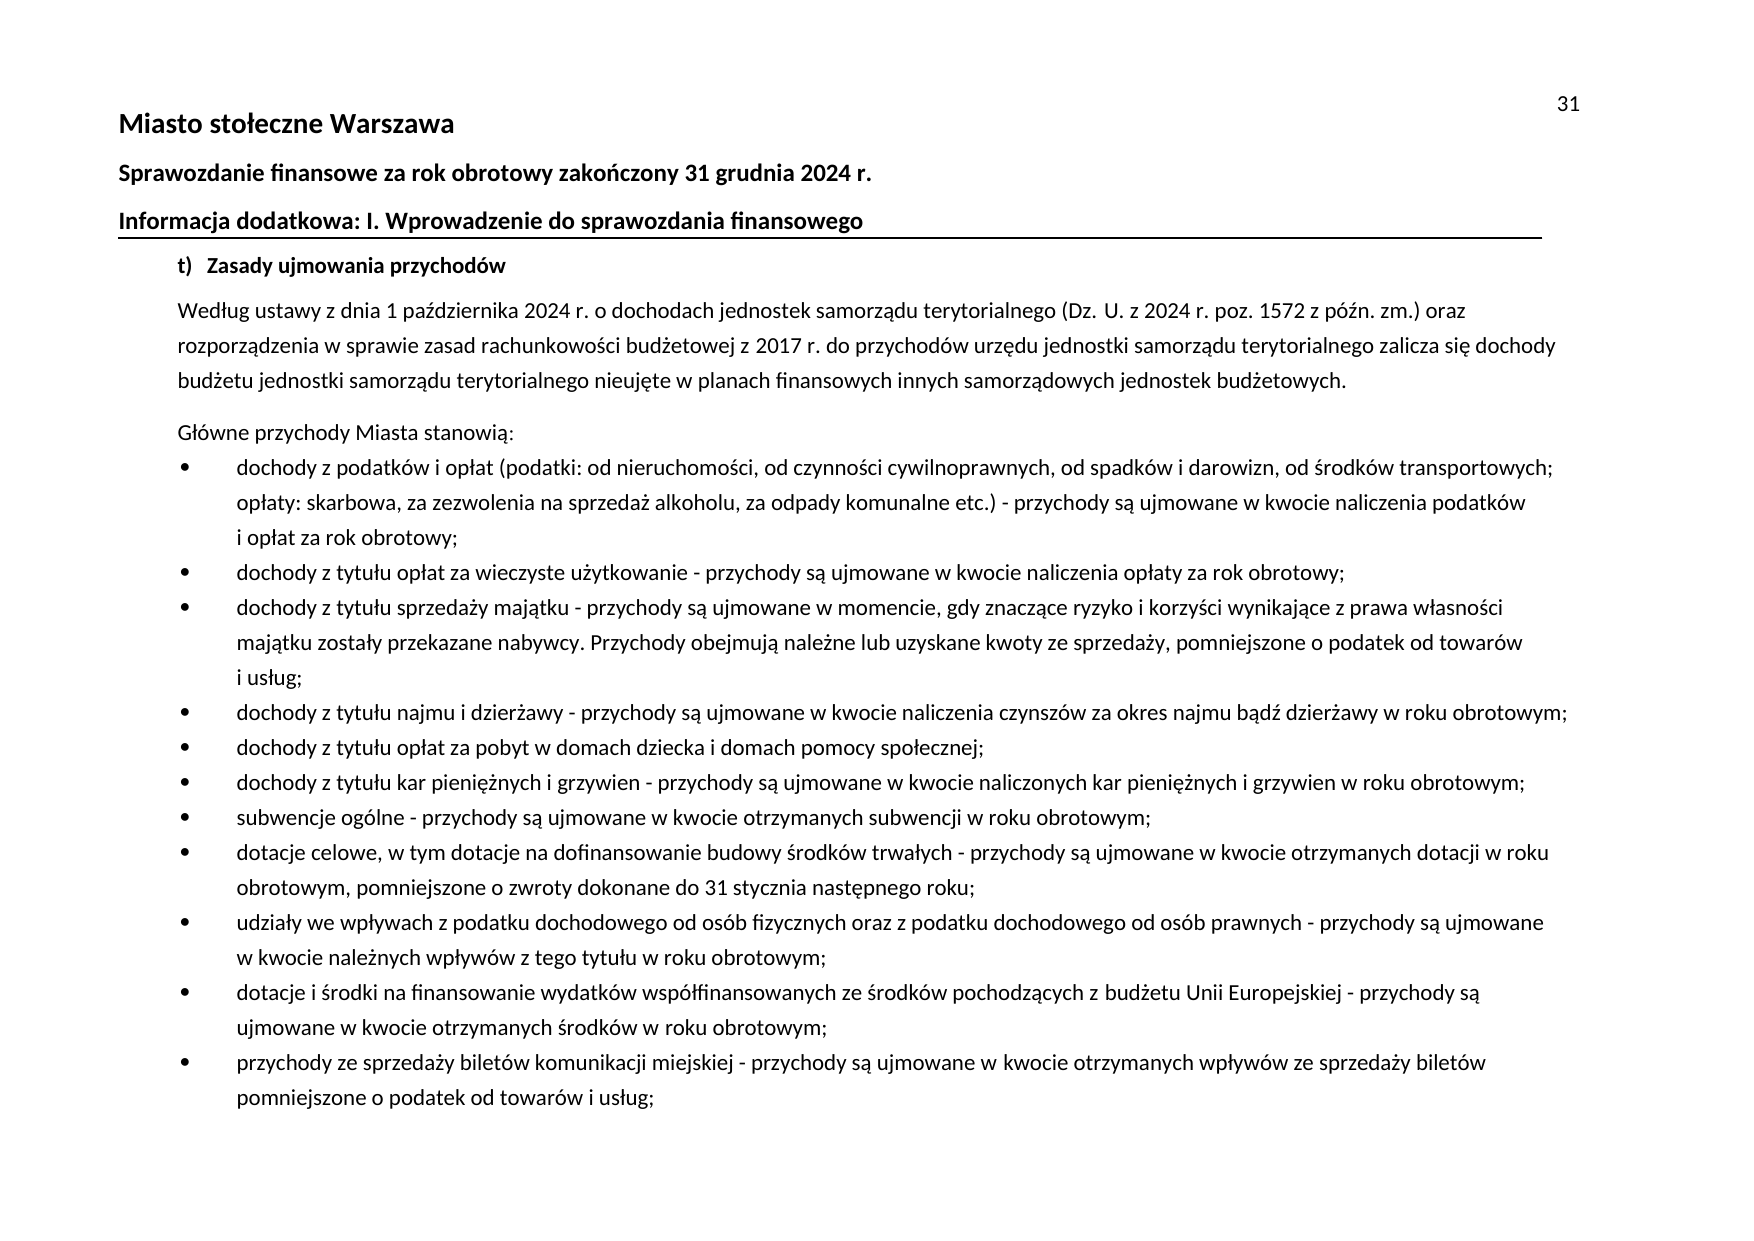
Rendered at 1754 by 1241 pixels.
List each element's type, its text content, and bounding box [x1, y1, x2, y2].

list dochody z tytułu najmu i dzierżawy - przychody są ujmowane w kwocie naliczenia czynszów za okres najmu bądź dzierżawy w roku obrotowym; [181, 698, 1580, 726]
text Według ustawy z dnia 1 października 2024 r. o dochodach jednostek samorządu terytorialnego (Dz. U. z 2024 r. poz. 1572 z późn. zm.) oraz rozporządzenia w sprawie zasad rachunkowości budżetowej z 2017 r. do przychodów urzędu jednostki samorządu terytorialnego zalicza się dochody budżetu jednostki samorządu terytorialnego nieujęte w planach finansowych innych samorządowych jednostek budżetowych. [177, 296, 1580, 394]
list dochody z podatków i opłat (podatki: od nieruchomości, od czynności cywilnoprawnych, od spadków i darowizn, od środków transportowych; opłaty: skarbowa, za zezwolenia na sprzedaż alkoholu, za odpady komunalne etc.) - przychody są ujmowane w kwocie naliczenia podatków i opłat za rok obrotowy; [181, 453, 1580, 551]
text Główne przychody Miasta stanowią: [177, 418, 1580, 446]
list udziały we wpływach z podatku dochodowego od osób fizycznych oraz z podatku dochodowego od osób prawnych - przychody są ujmowane w kwocie należnych wpływów z tego tytułu w roku obrotowym; [181, 908, 1580, 971]
list dotacje celowe, w tym dotacje na dofinansowanie budowy środków trwałych - przychody są ujmowane w kwocie otrzymanych dotacji w roku obrotowym, pomniejszone o zwroty dokonane do 31 stycznia następnego roku; [181, 838, 1580, 901]
list dochody z tytułu opłat za pobyt w domach dziecka i domach pomocy społecznej; [181, 733, 1580, 761]
list subwencje ogólne - przychody są ujmowane w kwocie otrzymanych subwencji w roku obrotowym; [181, 803, 1580, 831]
list dochody z tytułu kar pieniężnych i grzywien - przychody są ujmowane w kwocie naliczonych kar pieniężnych i grzywien w roku obrotowym; [181, 768, 1580, 796]
list dochody z tytułu opłat za wieczyste użytkowanie - przychody są ujmowane w kwocie naliczenia opłaty za rok obrotowy; [181, 558, 1580, 586]
list Zasady ujmowania przychodów [177, 251, 1580, 279]
list dotacje i środki na finansowanie wydatków współfinansowanych ze środków pochodzących z budżetu Unii Europejskiej - przychody są ujmowane w kwocie otrzymanych środków w roku obrotowym; [181, 978, 1580, 1041]
list dochody z tytułu sprzedaży majątku - przychody są ujmowane w momencie, gdy znaczące ryzyko i korzyści wynikające z prawa własności majątku zostały przekazane nabywcy. Przychody obejmują należne lub uzyskane kwoty ze sprzedaży, pomniejszone o podatek od towarów i usług; [181, 593, 1580, 691]
list przychody ze sprzedaży biletów komunikacji miejskiej - przychody są ujmowane w kwocie otrzymanych wpływów ze sprzedaży biletów pomniejszone o podatek od towarów i usług; [181, 1048, 1580, 1111]
